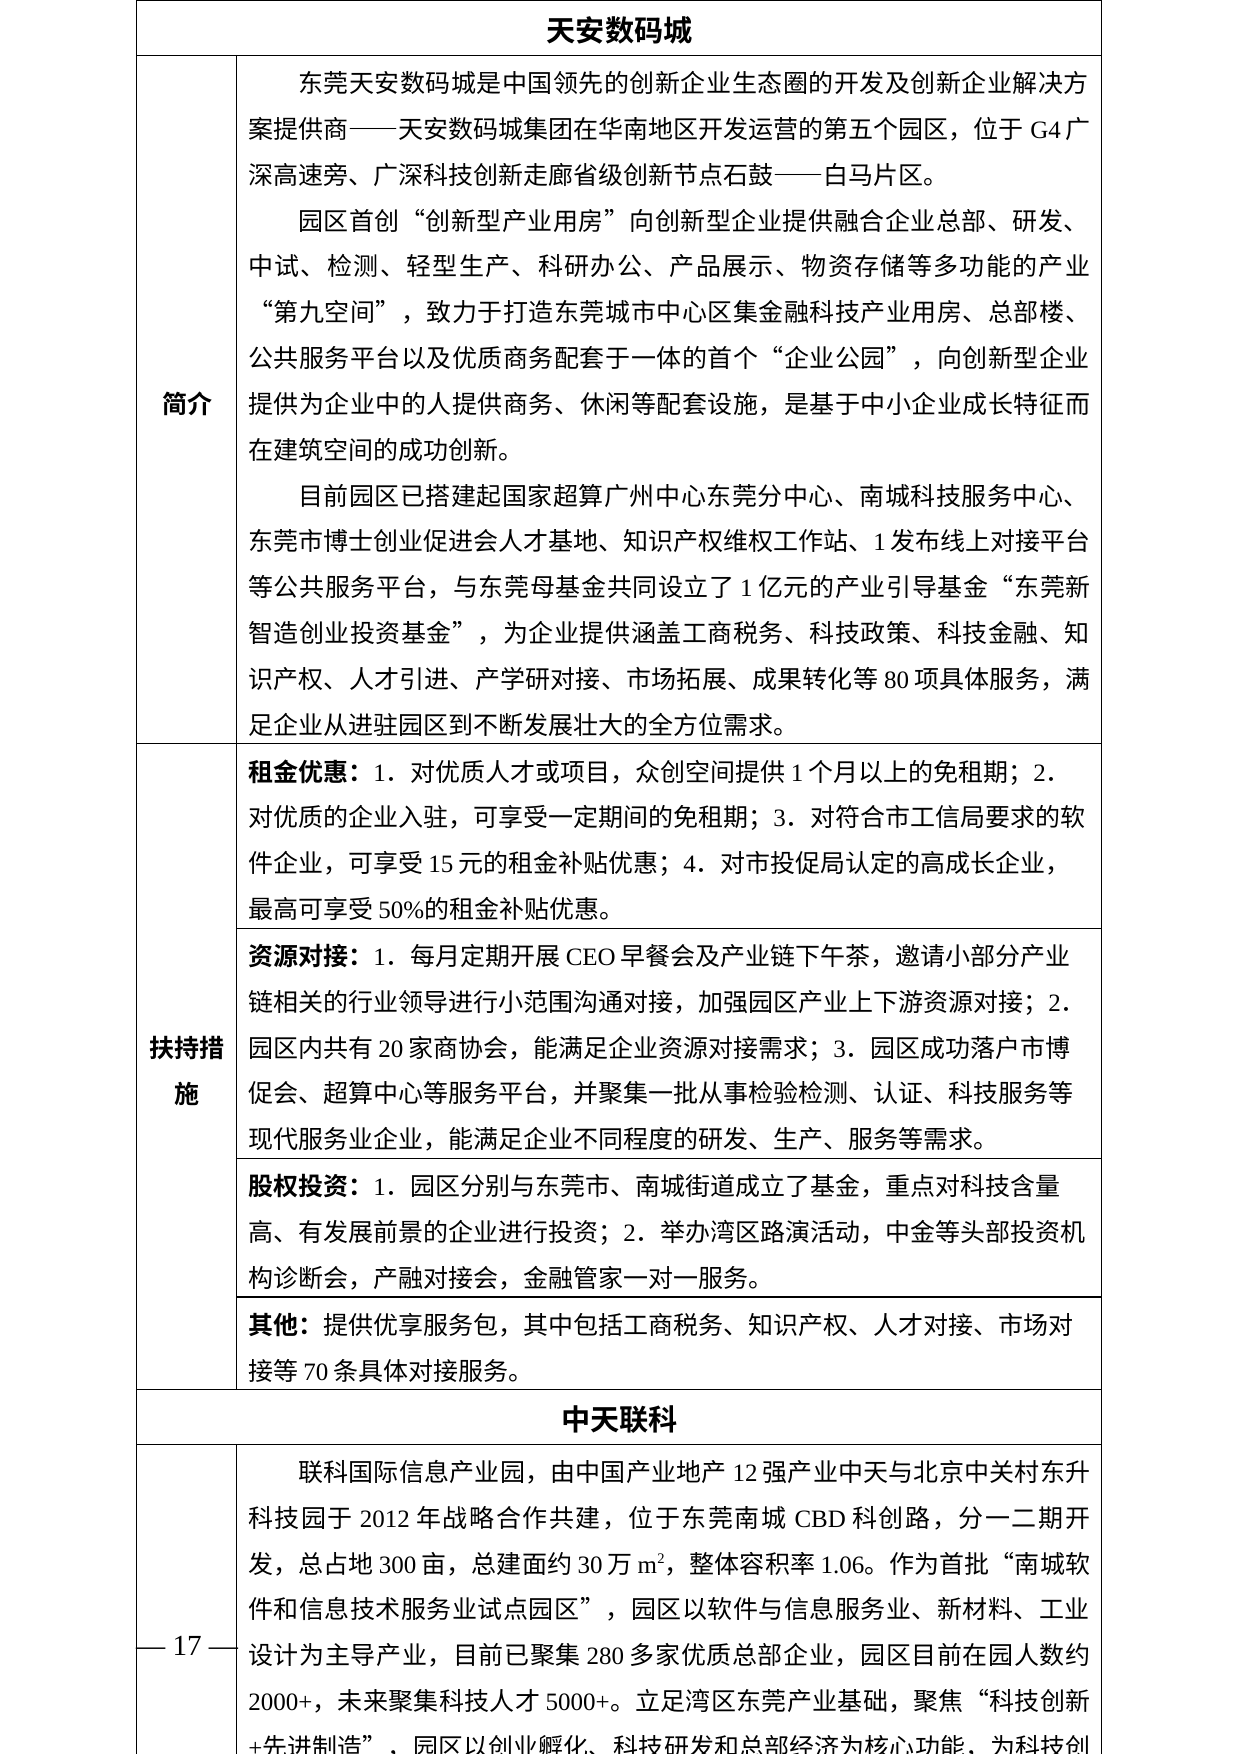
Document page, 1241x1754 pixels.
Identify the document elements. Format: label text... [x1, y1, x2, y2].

table_cell 股权投资：1．园区分别与东莞市、南城街道成立了基金，重点对科技含量高、有发展前景的企业进行投资；2．举办湾区路演活动，中金等头部投资机构诊断会，产融对接会，金融管家一对一服务。 [237, 1159, 1101, 1296]
table_cell 其他：提供优享服务包，其中包括工商税务、知识产权、人才对接、市场对接等70条具体对接服务。 [237, 1298, 1101, 1389]
table_cell 东莞天安数码城是中国领先的创新企业生态圈的开发及创新企业解决方案提供商——天安数码城集团在华南地区开发运营的第五个园区，位于G4广深高速旁、广深科技创新走廊省级创新节点石鼓——白马片区。 园区首创“创新型产业用房”向创新型企业提供融合企业总部、研发、中试、检测、轻型生产、科研办公、产品展示、物资存储等多功能的产业“第九空间”，致力于打造东莞城市中心区集金融科技产业用房、总部楼、公共服务平台以及优质商务配套于一体的首个“企业公园”，向创新型企业提供为企业中的人提供商务、休闲等配套设施，是基于中小企业成长特征而在建筑空间的成功创新。 目前园区已搭建起国家超算广州中心东莞分中心、南城科技服务中心、东莞市博士创业促进会人才基地、知识产权维权工作站、1发布线上对接平台等公共服务平台，与东莞母基金共同设立了1亿元的产业引导基金“东莞新智造创业投资基金”，为企业提供涵盖工商税务、科技政策、科技金融、知识产权、人才引进、产学研对接、市场拓展、成果转化等80项具体服务，满足企业从进驻园区到不断发展壮大的全方位需求。 [237, 56, 1101, 743]
table_cell 中天联科 [137, 1390, 1101, 1444]
table_cell 简介 [137, 56, 236, 743]
table_cell 资源对接：1．每月定期开展CEO早餐会及产业链下午茶，邀请小部分产业链相关的行业领导进行小范围沟通对接，加强园区产业上下游资源对接；2．园区内共有20家商协会，能满足企业资源对接需求；3．园区成功落户市博促会、超算中心等服务平台，并聚集一批从事检验检测、认证、科技服务等现代服务业企业，能满足企业不同程度的研发、生产、服务等需求。 [237, 929, 1101, 1158]
table_cell 简介 [137, 1445, 236, 1754]
table_header 天安数码城 [137, 1, 1101, 55]
table_cell 联科国际信息产业园，由中国产业地产12强产业中天与北京中关村东升科技园于2012年战略合作共建，位于东莞南城CBD科创路，分一二期开发，总占地300亩，总建面约30万m2，整体容积率1.06。作为首批“南城软件和信息技术服务业试点园区”，园区以软件与信息服务业、新材料、工业设计为主导产业，目前已聚集280多家优质总部企业，园区目前在园人数约2000+，未来聚集科技人才5000+。立足湾区东莞产业基础，聚焦“科技创新+先进制造”，园区以创业孵化、科技研发和总部经济为核心功能，为科技创新型、总部型企业提供集研发、办公、商务、休闲于一体的企业发展全生命周期空间载体。 秉承“企业成长服务商”的理念，依托产业中天全面整合产业资源要素，打造空间载体圈与服务赋能圈的双链闭环生态圈。其中，“灵创计划”赋能行动是产业中天推出的产业园创新发展新思路，提出“0租金成本”，旨在为创新型企业提供优质空间，为企业发展减负增效。同时，园区秉持产业中天 “企业成长服务商”的发展理念，提升产业运营及企业服务的核心竞争力，以“资金+资产+资源”的全新赋能模式与产业生态，整合更多优质资源，为企业成长赋能。 [237, 1445, 1101, 1754]
table_cell 扶持措施 [137, 744, 236, 1389]
table_cell 租金优惠：1．对优质人才或项目，众创空间提供1个月以上的免租期；2．对优质的企业入驻，可享受一定期间的免租期；3．对符合市工信局要求的软件企业，可享受15元的租金补贴优惠；4．对市投促局认定的高成长企业，最高可享受50%的租金补贴优惠。 [237, 744, 1101, 928]
